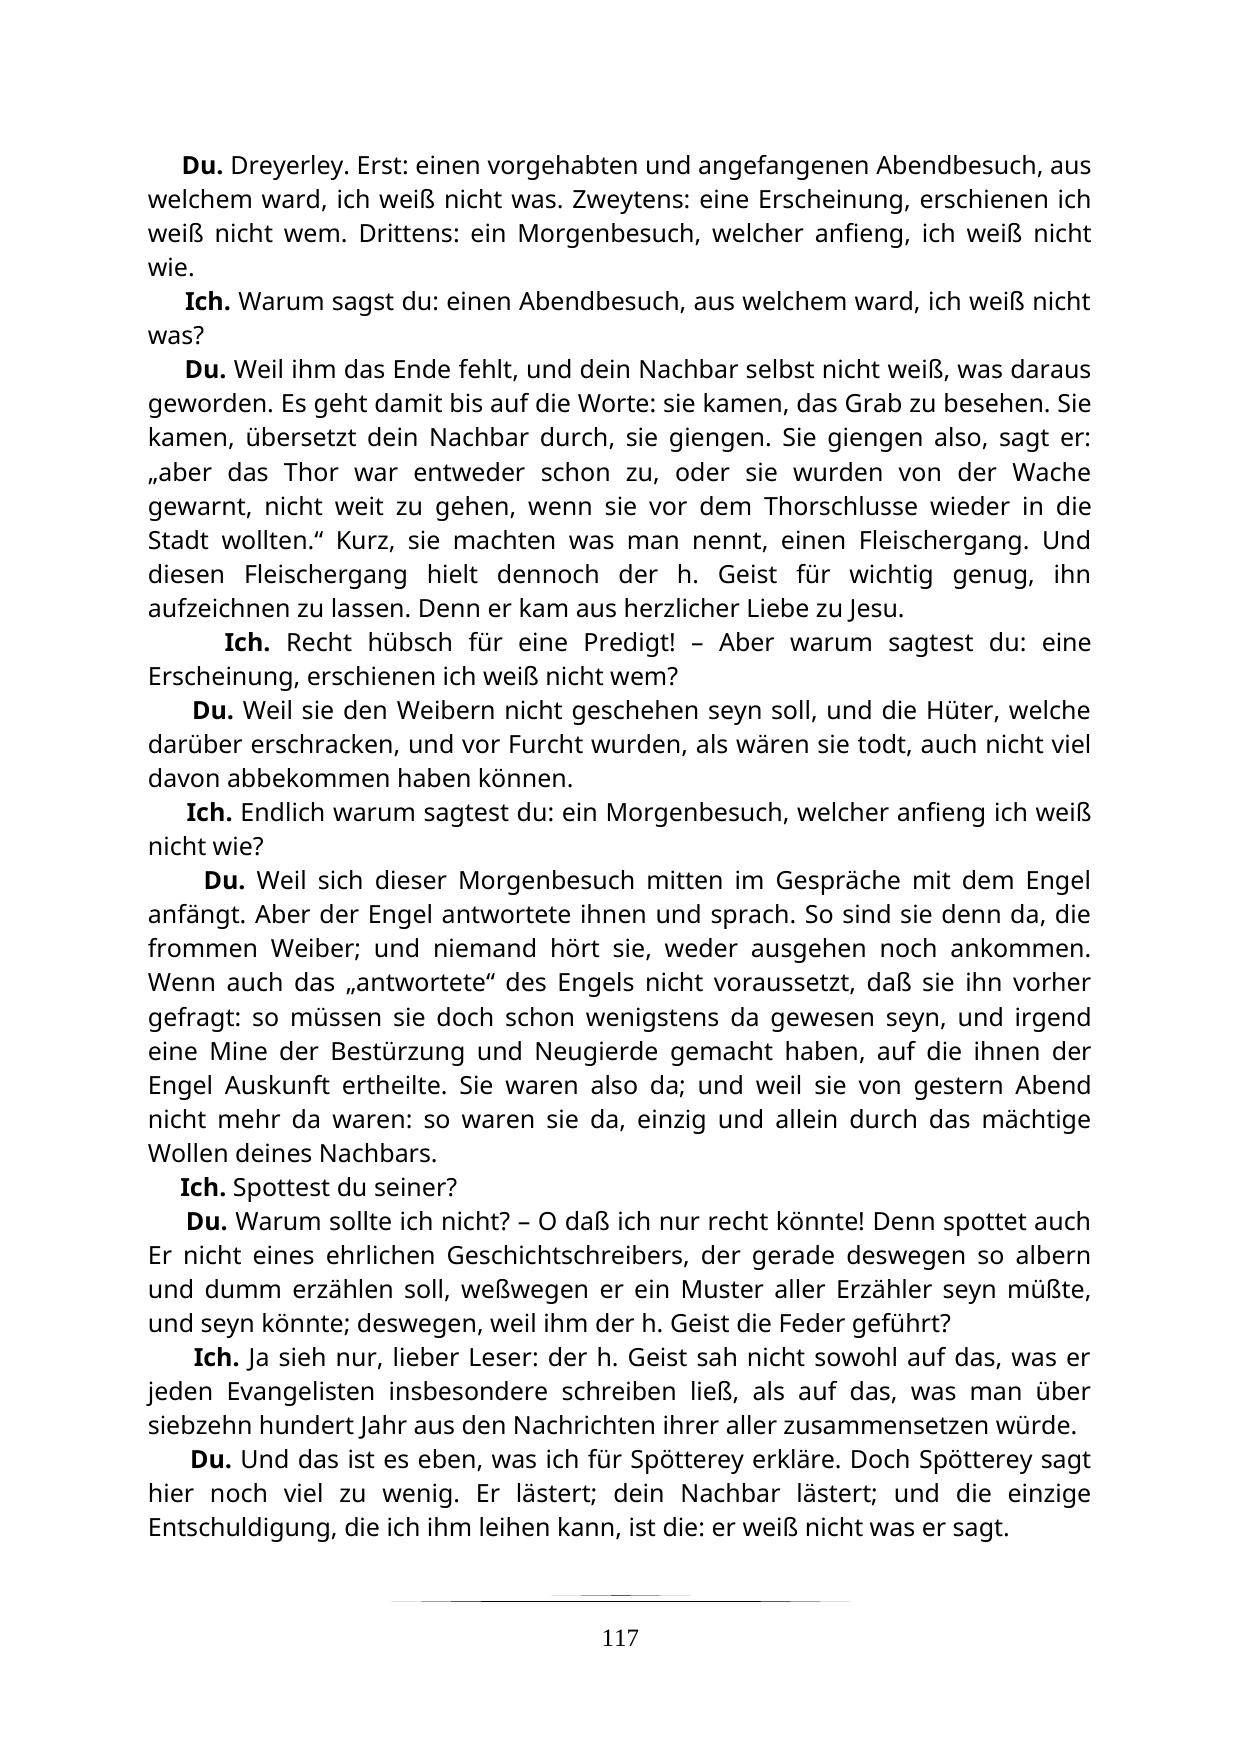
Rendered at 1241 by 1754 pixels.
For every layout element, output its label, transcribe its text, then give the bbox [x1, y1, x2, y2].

text Du. Warum sollte ich nicht? – O daß ich nur recht könnte! Denn spottet auch Er nicht eines ehrlichen Geschichtschreibers, der gerade deswegen so albern und dumm erzählen soll, weßwegen er ein Muster aller Erzähler seyn müßte, und seyn könnte; deswegen, weil ihm der h. Geist die Feder geführt? [148, 1203, 1093, 1340]
text Du. Weil sich dieser Morgenbesuch mitten im Gespräche mit dem Engel anfängt. Aber der Engel antwortete ihnen und sprach. So sind sie denn da, die frommen Weiber; und niemand hört sie, weder ausgehen noch ankommen. Wenn auch das „antwortete“ des Engels nicht voraussetzt, daß sie ihn vorher gefragt: so müssen sie doch schon wenigstens da gewesen seyn, und irgend eine Mine der Bestürzung und Neugierde gemacht haben, auf die ihnen der Engel Auskunft ertheilte. Sie waren also da; und weil sie von gestern Abend nicht mehr da waren: so waren sie da, einzig und allein durch das mächtige Wollen deines Nachbars. [148, 863, 1093, 1169]
text Ich. Ja sieh nur, lieber Leser: der h. Geist sah nicht sowohl auf das, was er jeden Evangelisten insbesondere schreiben ließ, als auf das, was man über siebzehn hundert Jahr aus den Nachrichten ihrer aller zusammensetzen würde. [148, 1340, 1093, 1442]
text Du. Weil sie den Weibern nicht geschehen seyn soll, und die Hüter, welche darüber erschracken, und vor Furcht wurden, als wären sie todt, auch nicht viel davon abbekommen haben können. [148, 693, 1093, 795]
text Du. Und das ist es eben, was ich für Spötterey erkläre. Doch Spötterey sagt hier noch viel zu wenig. Er lästert; dein Nachbar lästert; und die einzige Entschuldigung, die ich ihm leihen kann, ist die: er weiß nicht was er sagt. [148, 1442, 1093, 1544]
text Ich. Recht hübsch für eine Predigt! – Aber warum sagtest du: eine Erscheinung, erschienen ich weiß nicht wem? [148, 624, 1093, 693]
text Ich. Warum sagst du: einen Abendbesuch, aus welchem ward, ich weiß nicht was? [148, 284, 1093, 352]
text Du. Dreyerley. Erst: einen vorgehabten und angefangenen Abendbesuch, aus welchem ward, ich weiß nicht was. Zweytens: eine Erscheinung, erschienen ich weiß nicht wem. Drittens: ein Morgenbesuch, welcher anfieng, ich weiß nicht wie. [148, 148, 1093, 284]
text Ich. Endlich warum sagtest du: ein Morgenbesuch, welcher anfieng ich weiß nicht wie? [148, 795, 1093, 863]
text Ich. Spottest du seiner? [148, 1169, 1093, 1203]
text Du. Weil ihm das Ende fehlt, und dein Nachbar selbst nicht weiß, was daraus geworden. Es geht damit bis auf die Worte: sie kamen, das Grab zu besehen. Sie kamen, übersetzt dein Nachbar durch, sie giengen. Sie giengen also, sagt er: „aber das Thor war entweder schon zu, oder sie wurden von der Wache gewarnt, nicht weit zu gehen, wenn sie vor dem Thorschlusse wieder in die Stadt wollten.“ Kurz, sie machten was man nennt, einen Fleischergang. Und diesen Fleischergang hielt dennoch der h. Geist für wichtig genug, ihn aufzeichnen zu lassen. Denn er kam aus herzlicher Liebe zu Jesu. [148, 352, 1093, 624]
